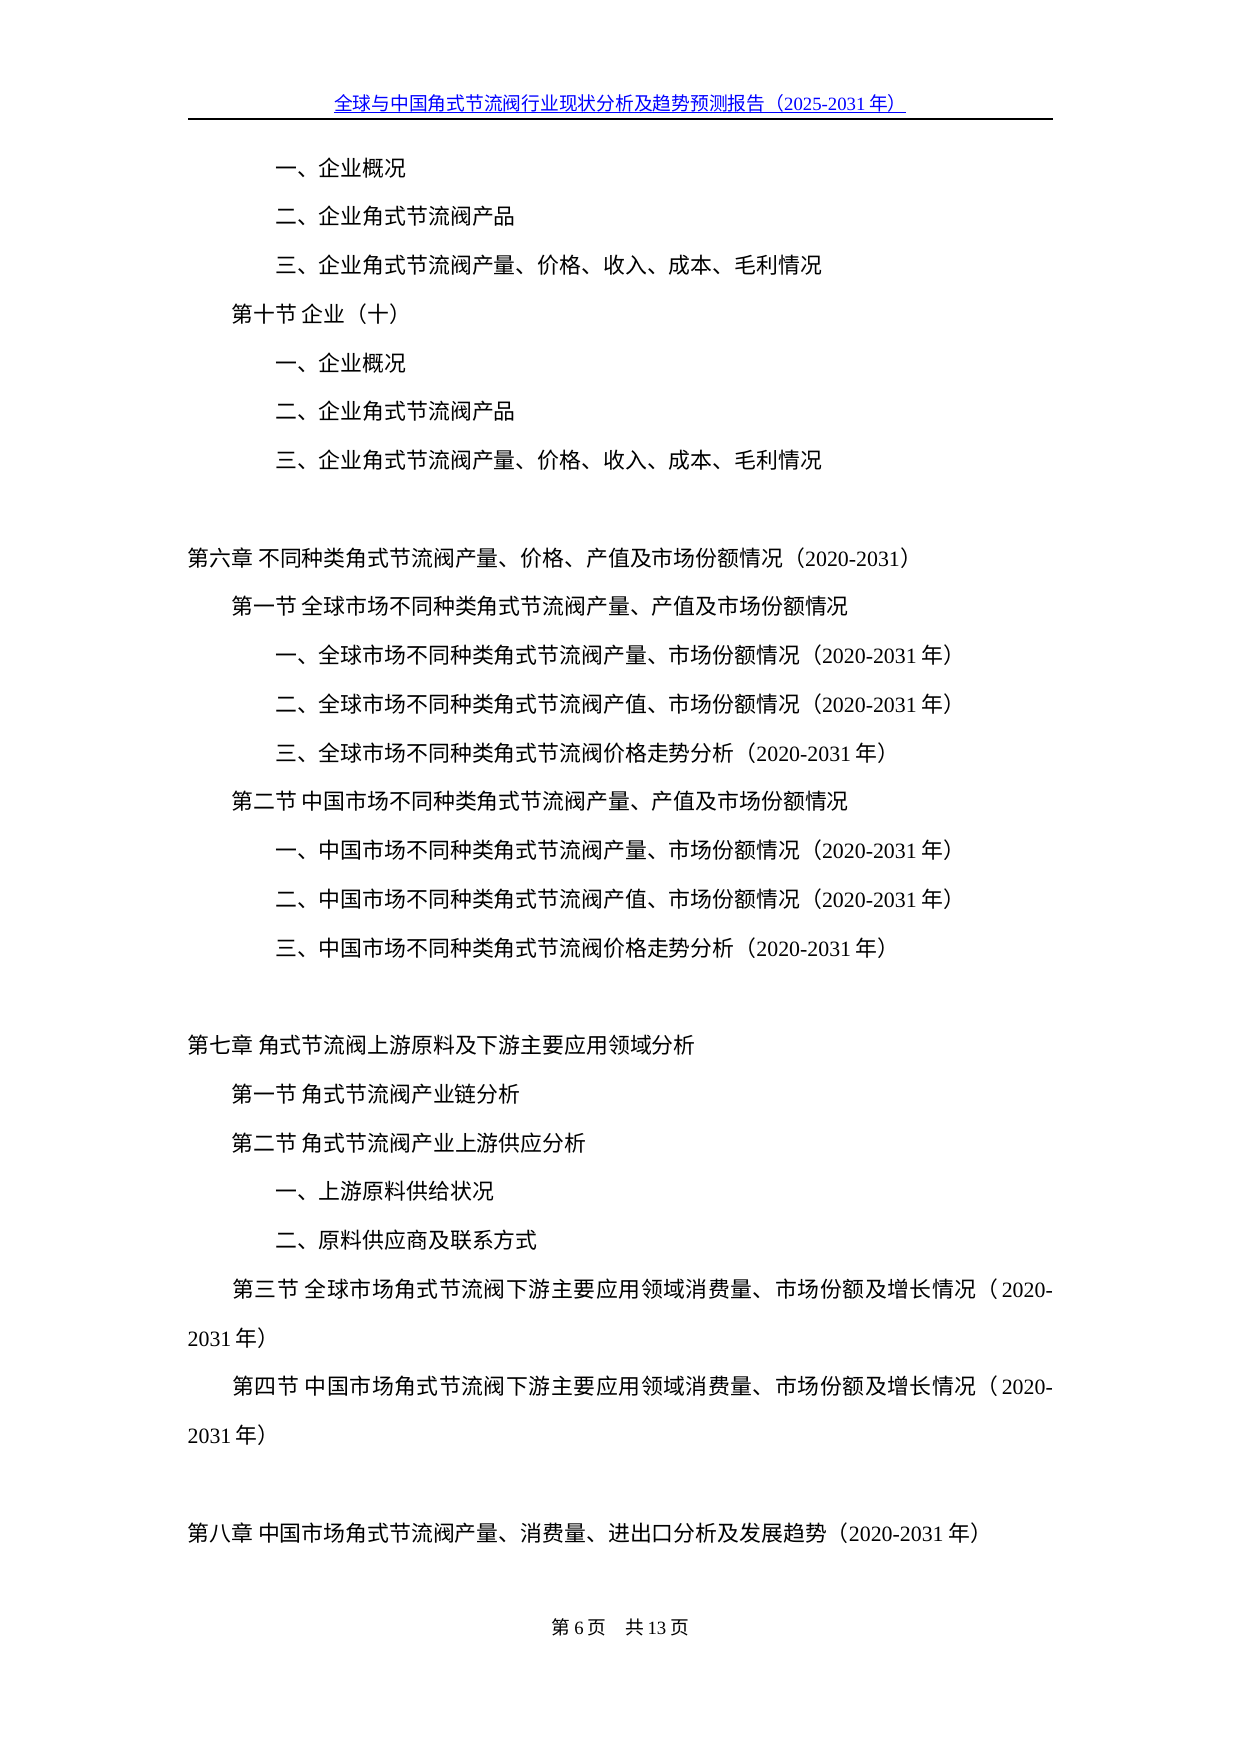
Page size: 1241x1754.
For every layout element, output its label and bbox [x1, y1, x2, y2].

text [187, 150, 1053, 1548]
